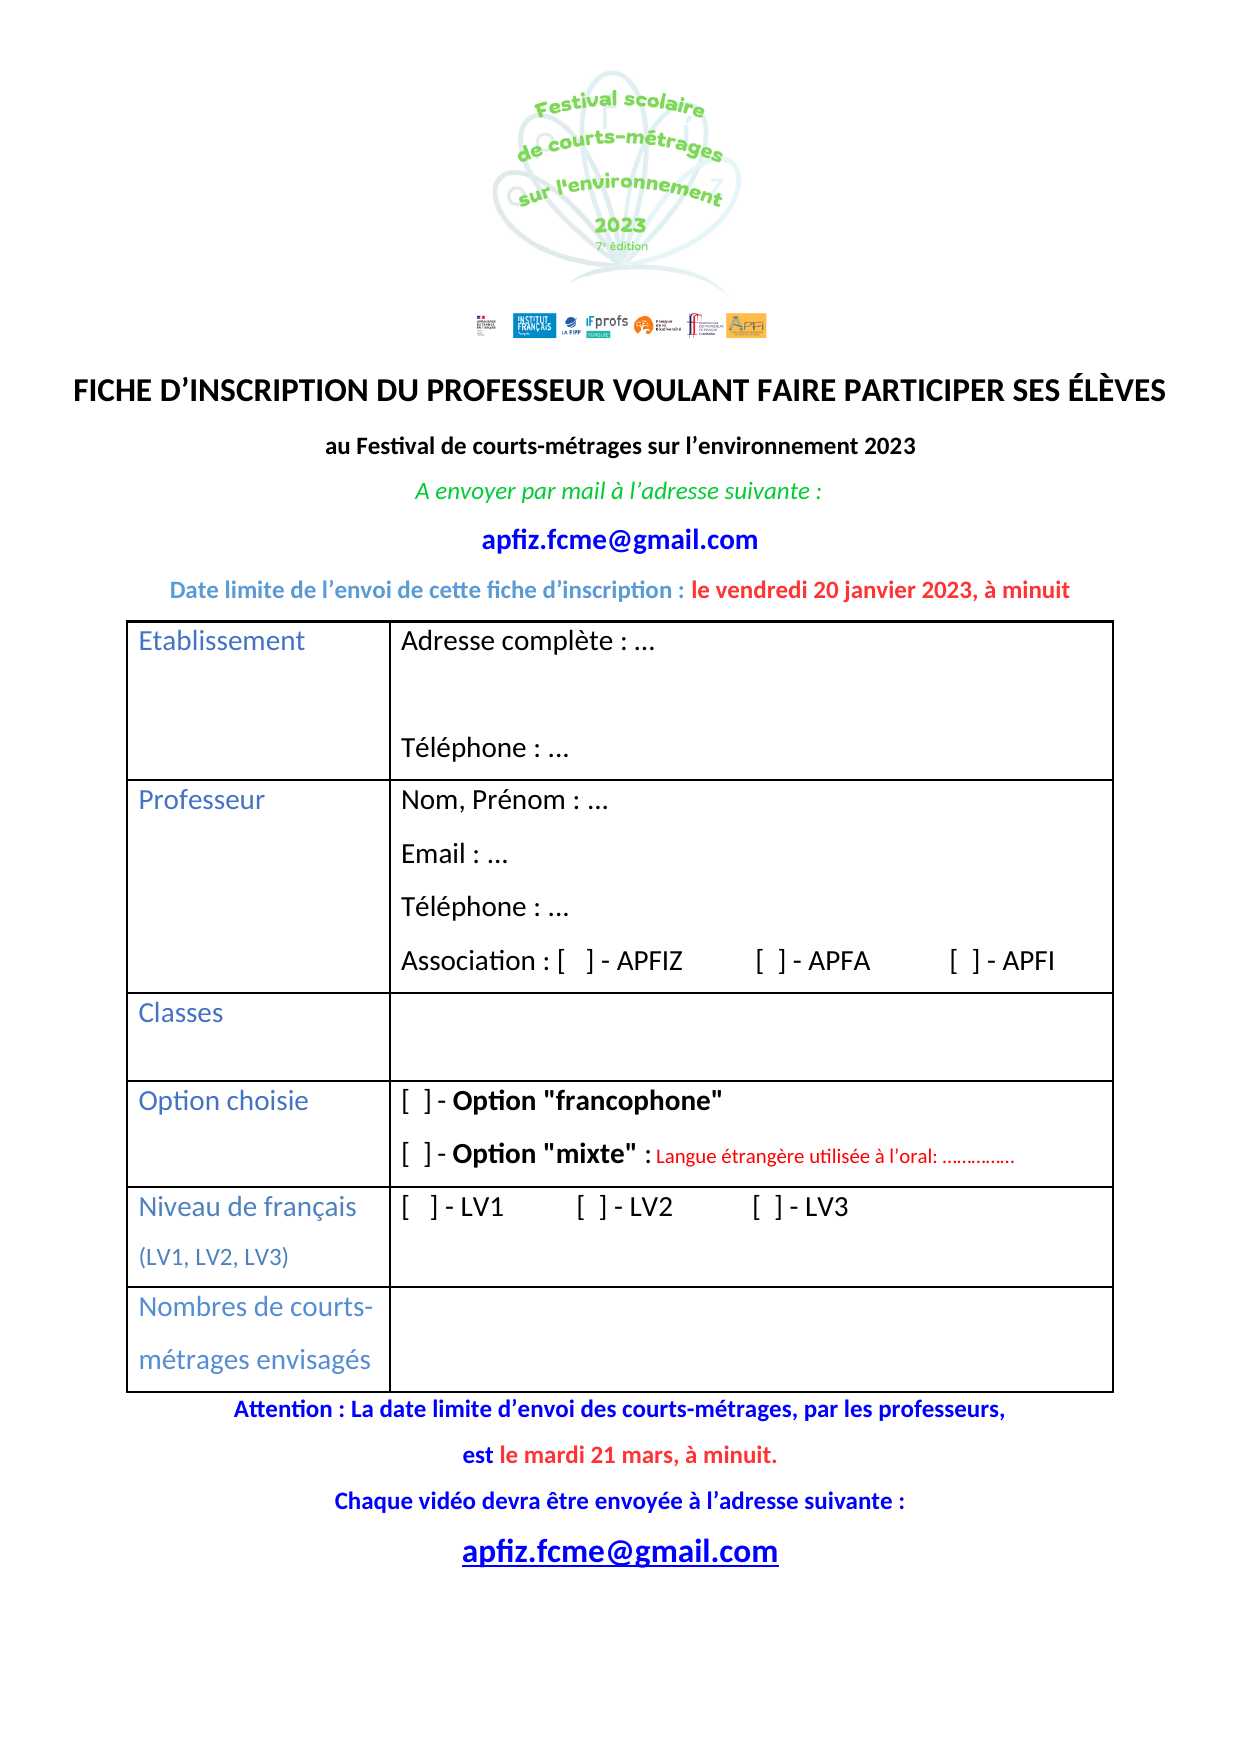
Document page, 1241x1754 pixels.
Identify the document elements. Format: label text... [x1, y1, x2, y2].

text Chaque vidéo devra être envoyée à l’adresse suivante : [59, 1485, 1181, 1515]
table_cell [391, 994, 1112, 1080]
table_cell Professeur [128, 781, 389, 992]
table_header Adresse complète : … Téléphone : ... [391, 623, 1112, 779]
table_cell Niveau de français (LV1, LV2, LV3) [128, 1188, 389, 1286]
picture [472, 59, 768, 355]
text apfiz.fcme@gmail.com [59, 521, 1181, 557]
table_header Etablissement [128, 623, 389, 779]
table_cell Nombres de courts-métrages envisagés [128, 1288, 389, 1391]
text Date limite de l’envoi de cette fiche d’inscription : le vendredi 20 janvier 2023, à minuit [59, 575, 1181, 605]
table_cell Nom, Prénom : ... Email : ... Téléphone : ... Association : [ ] - APFIZ [ ] - APFA [ ] - APFI [391, 781, 1112, 992]
table_cell Classes [128, 994, 389, 1080]
text est le mardi 21 mars, à minuit. [59, 1439, 1181, 1469]
text apfiz.fcme@gmail.com [59, 1531, 1181, 1571]
table_cell [ ] - Option "francophone" [ ] - Option "mixte" : Langue étrangère utilisée à l’oral: …………… [391, 1082, 1112, 1186]
table_cell Option choisie [128, 1082, 389, 1186]
table_cell [ ] - LV1 [ ] - LV2 [ ] - LV3 [391, 1188, 1112, 1286]
text au Festival de courts-métrages sur l’environnement 2023 [59, 430, 1181, 460]
table_cell [391, 1288, 1112, 1391]
text FICHE D’INSCRIPTION DU PROFESSEUR VOULANT FAIRE PARTICIPER SES ÉLÈVES [59, 369, 1181, 409]
text Attention : La date limite d’envoi des courts-métrages, par les professeurs, [59, 1393, 1181, 1424]
text A envoyer par mail à l’adresse suivante : [59, 476, 1181, 506]
